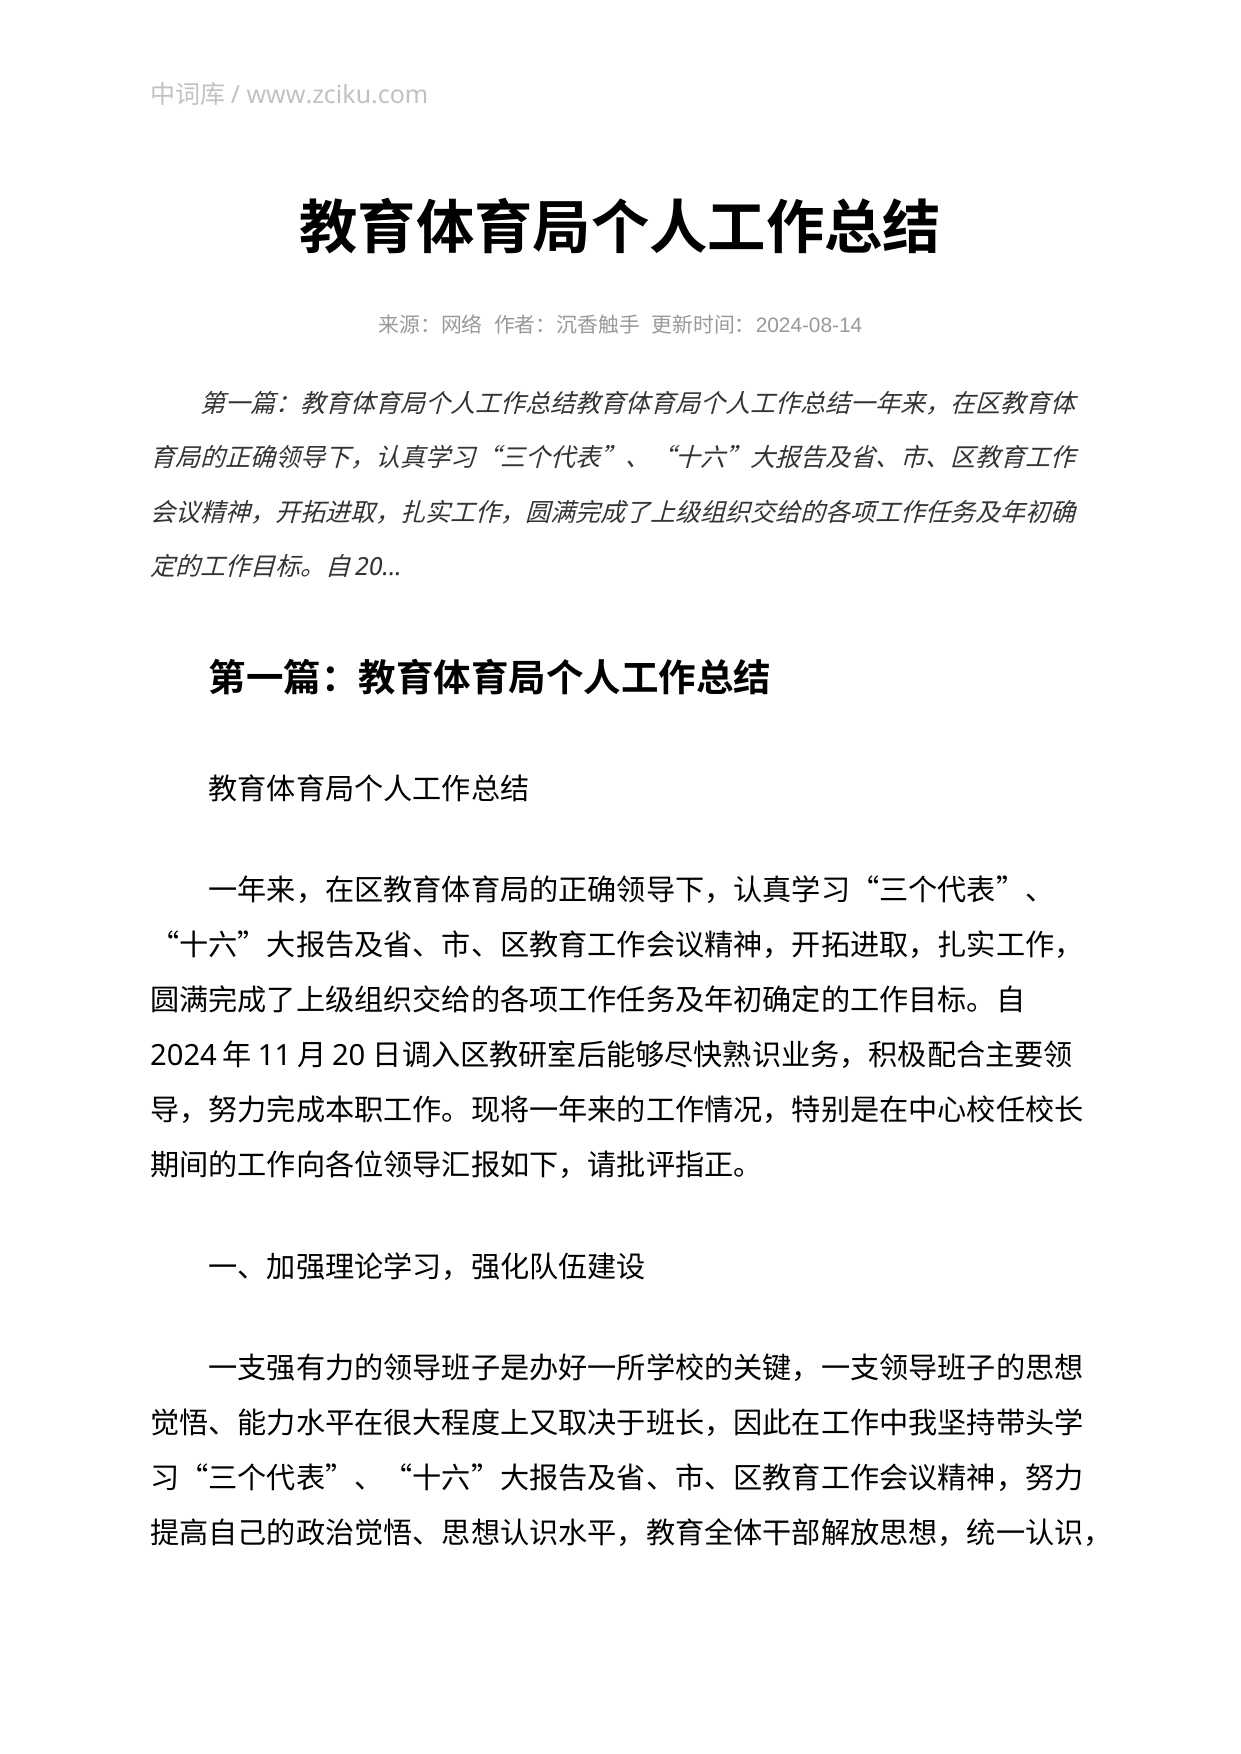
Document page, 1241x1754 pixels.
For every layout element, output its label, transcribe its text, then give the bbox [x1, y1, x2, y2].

text 来源：网络 作者：沉香触手 更新时间：2024-08-14 [150, 313, 1090, 337]
subtitle 教育体育局个人工作总结 [150, 181, 1090, 266]
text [150, 1345, 1090, 1552]
text 一、加强理论学习，强化队伍建设 [150, 1243, 1090, 1286]
text 教育体育局个人工作总结 [150, 765, 1090, 807]
text 一年来，在区教育体育局的正确领导下，认真学习“三个代表”、“十六”大报告及省、市、区教育工作会议精神，开拓进取，扎实工作，圆满完成了上级组织交给的各项工作任务及年初确定的工作目标。自2024年11月20 日调入区教研室后能够尽快熟识业务，积极配合主要领导，努力完成本职工作。现将一年来的工作情况，特别是在中心校任校长期间的工作向各位领导汇报如下，请批评指正。 [150, 867, 1090, 1184]
text 第一篇：教育体育局个人工作总结 [150, 648, 1090, 702]
text 第一篇：教育体育局个人工作总结教育体育局个人工作总结一年来，在区教育体育局的正确领导下，认真学习“三个代表”、“十六”大报告及省、市、区教育工作会议精神，开拓进取，扎实工作，圆满完成了上级组织交给的各项工作任务及年初确定的工作目标。自20... [150, 383, 1090, 583]
